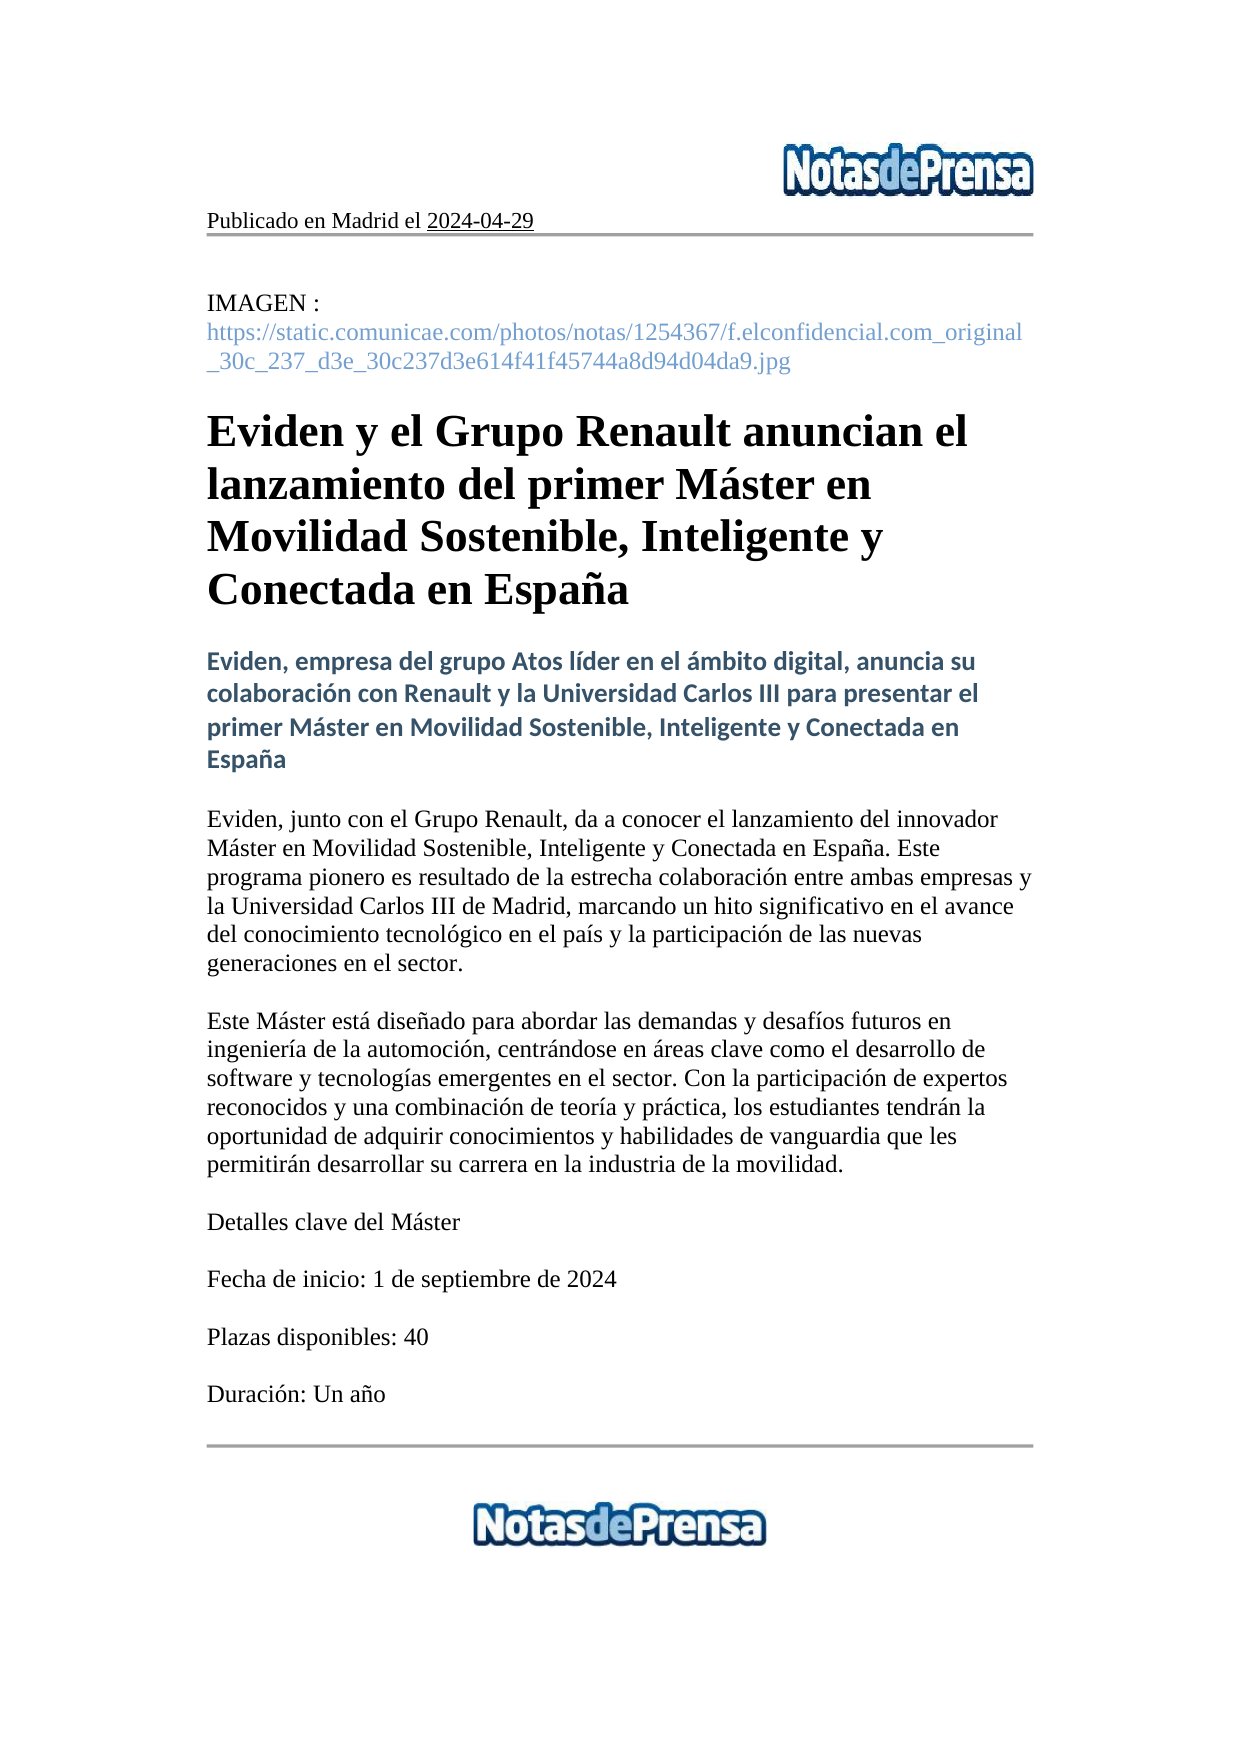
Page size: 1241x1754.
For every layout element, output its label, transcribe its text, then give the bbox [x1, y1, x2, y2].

picture [783, 142, 1034, 199]
subtitle Eviden, empresa del grupo Atos líder en el ámbito digital, anuncia su colaboración con Renault y la Universidad Carlos III para presentar el primer Máster en Movilidad Sostenible, Inteligente y Conectada en España [207, 644, 1033, 776]
subtitle Eviden y el Grupo Renault anuncian el lanzamiento del primer Máster en Movilidad Sostenible, Inteligente y Conectada en España [207, 404, 1033, 614]
text IMAGEN : https://static.comunicae.com/photos/notas/1254367/f.elconfidencial.com_original_30c_237_d3e_30c237d3e614f41f45744a8d94d04da9.jpg [207, 288, 1033, 374]
picture [473, 1501, 767, 1548]
